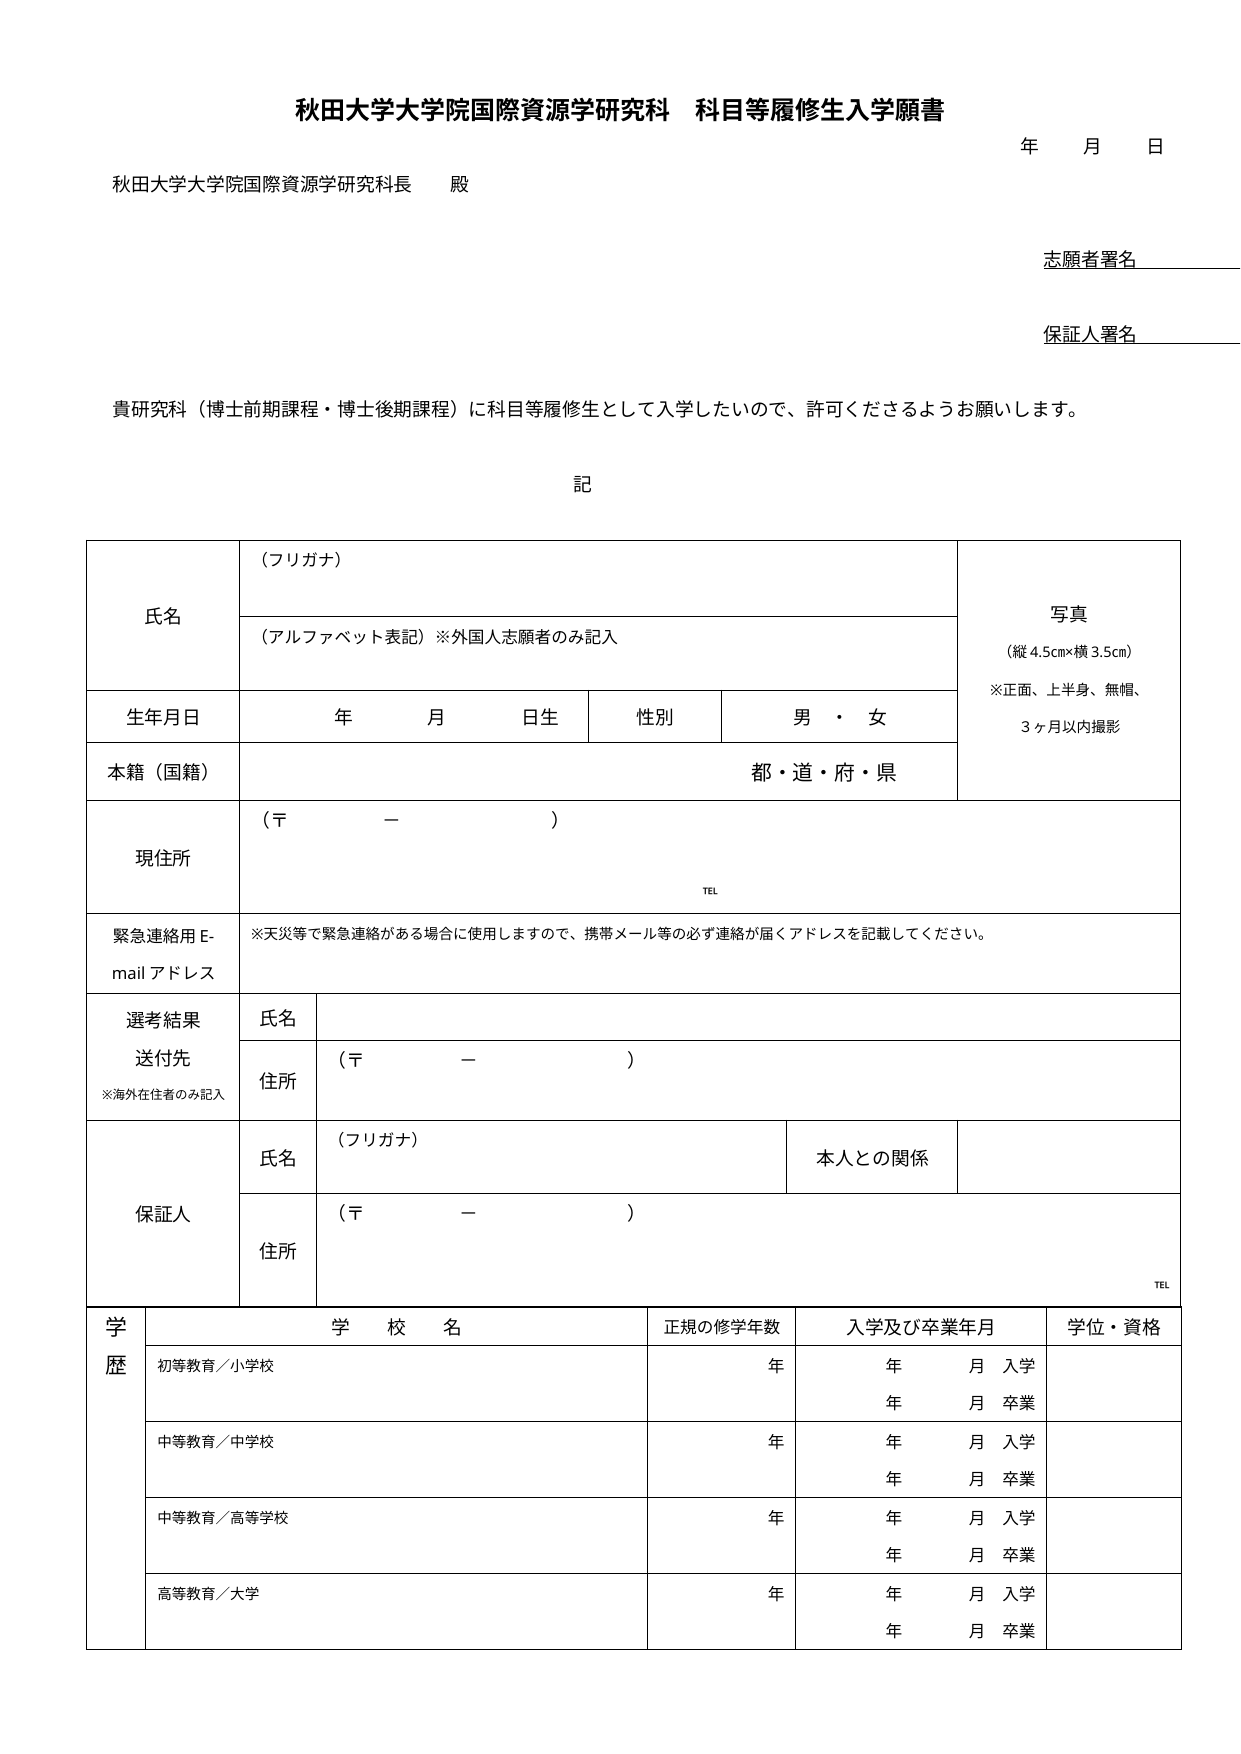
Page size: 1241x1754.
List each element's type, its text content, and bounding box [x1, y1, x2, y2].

table_cell 初等教育／小学校 [146, 1346, 647, 1421]
table_cell 入学及び卒業年月 [796, 1308, 1046, 1345]
table_cell （〒 － ） ℡ [240, 801, 1180, 913]
table_cell [1047, 1498, 1181, 1573]
text 志願者署名 [75, 239, 1137, 277]
table_cell 本籍（国籍） [87, 743, 239, 799]
table_cell 学歴 [87, 1308, 145, 1649]
table_cell 年 [648, 1574, 795, 1649]
table_cell 年 月 入学 年 月 卒業 [796, 1346, 1046, 1421]
table_cell 中等教育／高等学校 [146, 1498, 647, 1573]
table_cell 中等教育／中学校 [146, 1422, 647, 1497]
table_header 写真 （縦4.5㎝×横3.5㎝） ※正面、上半身、無帽、 ３ヶ月以内撮影 [958, 541, 1180, 799]
text 秋田大学大学院国際資源学研究科長 殿 [75, 164, 1165, 202]
text 記 [75, 464, 1090, 502]
table_cell [1047, 1422, 1181, 1497]
table_cell 選考結果 送付先 ※海外在住者のみ記入 [87, 994, 239, 1119]
table_cell （〒 － ） [317, 1041, 1180, 1119]
table_cell 住所 [240, 1041, 316, 1119]
table_cell 住所 [240, 1194, 316, 1306]
table_cell 氏名 [240, 1121, 316, 1193]
table_cell [1047, 1574, 1181, 1649]
table_cell 生年月日 [87, 691, 239, 742]
table_cell [1047, 1346, 1181, 1421]
table_header 氏名 [87, 541, 239, 689]
table_header （フリガナ） [240, 541, 957, 616]
table_cell 保証人 [87, 1121, 239, 1306]
table_cell 学 校 名 [146, 1308, 647, 1345]
table_cell 学位・資格 [1047, 1308, 1181, 1345]
text 年 月 日 [75, 127, 1165, 164]
table_cell 正規の修学年数 [648, 1308, 795, 1345]
text 秋田大学大学院国際資源学研究科 科目等履修生入学願書 [75, 89, 1165, 127]
table_cell 高等教育／大学 [146, 1574, 647, 1649]
table_cell 年 月 入学 年 月 卒業 [796, 1574, 1046, 1649]
table_cell 年 月 日生 [240, 691, 588, 742]
table_cell 男 ・ 女 [722, 691, 957, 742]
table_cell 年 月 入学 年 月 卒業 [796, 1422, 1046, 1497]
table_cell 緊急連絡用E-mailアドレス [87, 914, 239, 993]
table_cell 現住所 [87, 801, 239, 913]
table_cell （アルファベット表記）※外国人志願者のみ記入 [240, 617, 957, 689]
table_cell 性別 [589, 691, 721, 742]
table_cell （〒 － ） ℡ [317, 1194, 1180, 1306]
text 保証人署名 [75, 314, 1137, 352]
table_cell 都・道・府・県 [240, 743, 957, 799]
table_cell 本人との関係 [787, 1121, 957, 1193]
table_cell 氏名 [240, 994, 316, 1040]
text 貴研究科（博士前期課程・博士後期課程）に科目等履修生として入学したいので、許可くださるようお願いします。 [75, 389, 1165, 427]
table_cell ※天災等で緊急連絡がある場合に使用しますので、携帯メール等の必ず連絡が届くアドレスを記載してください。 [240, 914, 1180, 993]
table_cell 年 月 入学 年 月 卒業 [796, 1498, 1046, 1573]
table_cell [317, 994, 1180, 1040]
table_cell [958, 1121, 1180, 1193]
table_cell 年 [648, 1422, 795, 1497]
table_cell 年 [648, 1346, 795, 1421]
table_cell （フリガナ） [317, 1121, 786, 1193]
table_cell 年 [648, 1498, 795, 1573]
